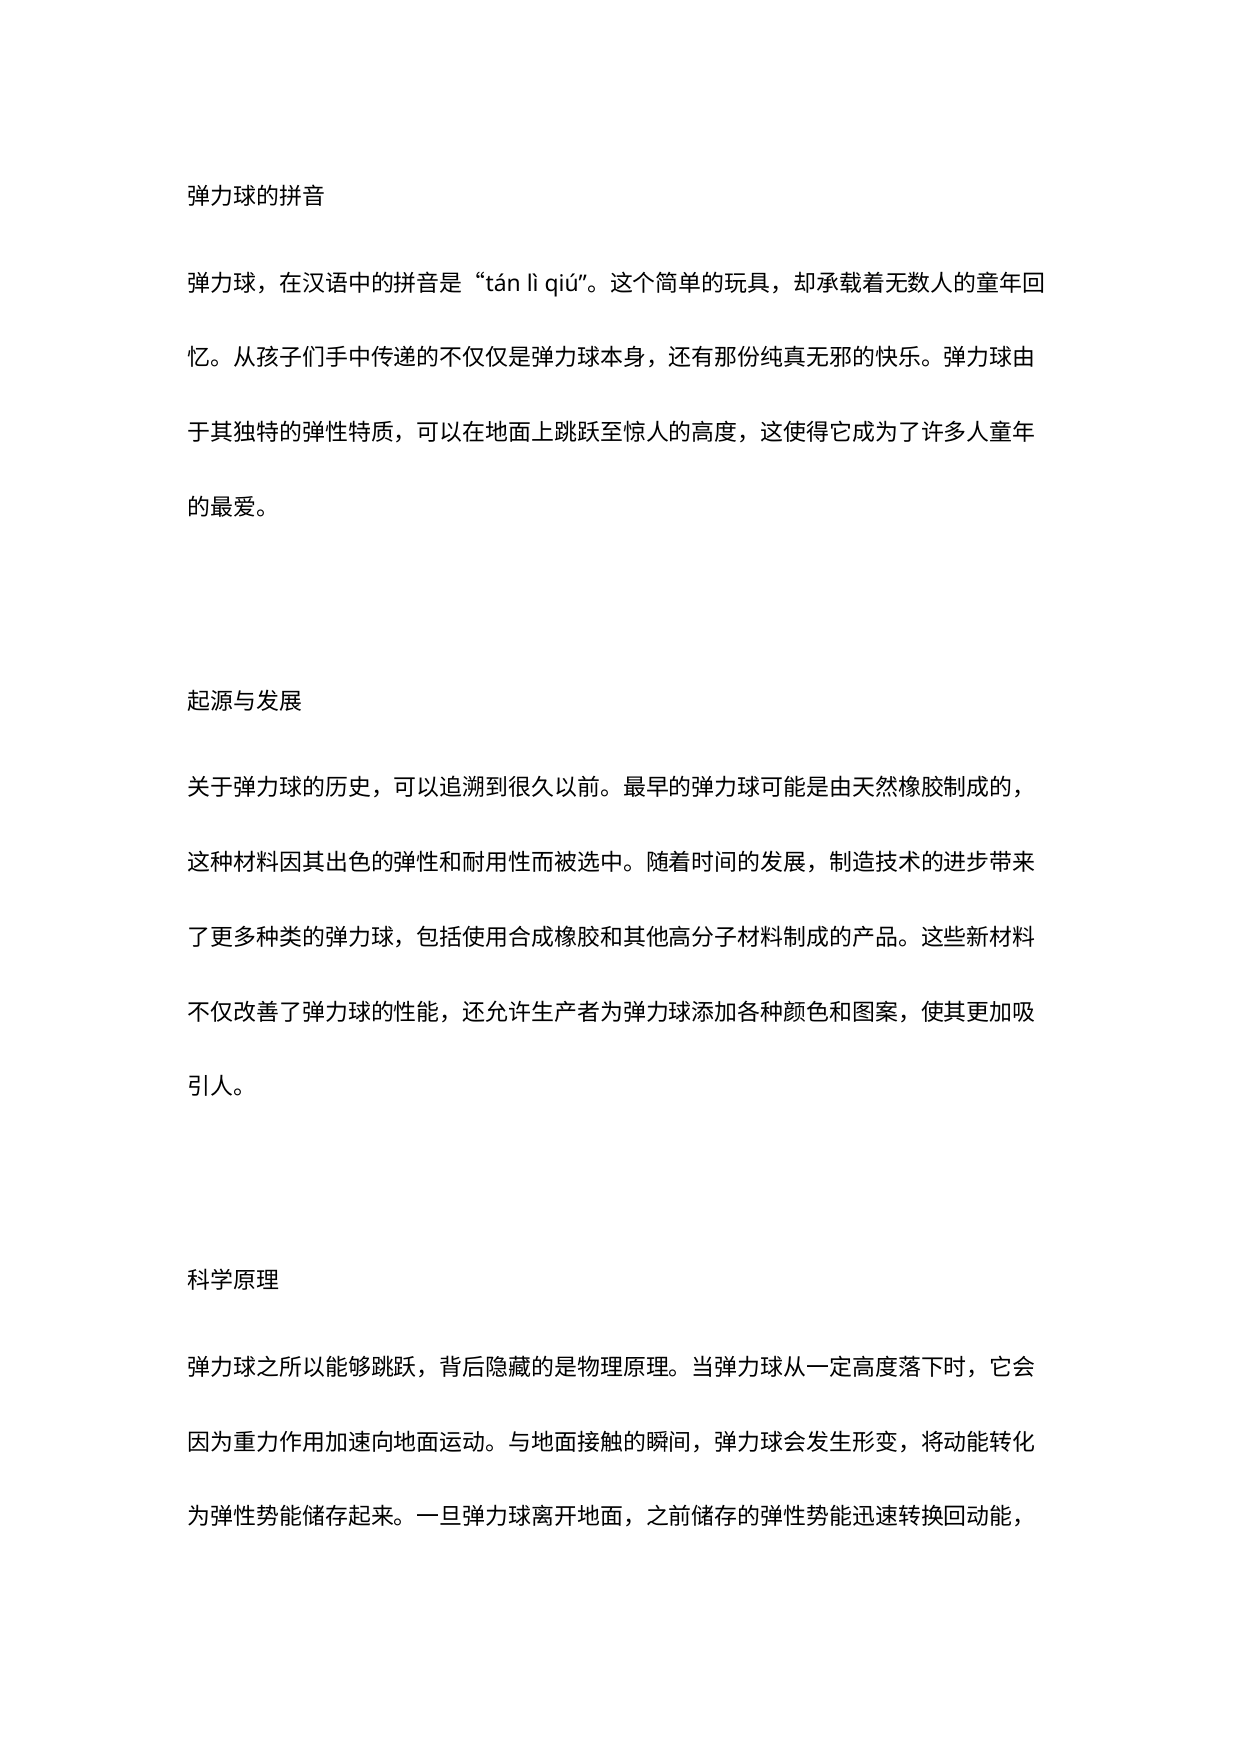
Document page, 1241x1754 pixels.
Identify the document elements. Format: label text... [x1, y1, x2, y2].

text 弹力球的拼音 [187, 162, 1053, 227]
text 弹力球，在汉语中的拼音是“tán lì qiú”。这个简单的玩具，却承载着无数人的童年回忆。从孩子们手中传递的不仅仅是弹力球本身，还有那份纯真无邪的快乐。弹力球由于其独特的弹性特质，可以在地面上跳跃至惊人的高度，这使得它成为了许多人童年的最爱。 [187, 248, 1053, 538]
text 科学原理 [187, 1246, 1053, 1311]
text 关于弹力球的历史，可以追溯到很久以前。最早的弹力球可能是由天然橡胶制成的，这种材料因其出色的弹性和耐用性而被选中。随着时间的发展，制造技术的进步带来了更多种类的弹力球，包括使用合成橡胶和其他高分子材料制成的产品。这些新材料不仅改善了弹力球的性能，还允许生产者为弹力球添加各种颜色和图案，使其更加吸引人。 [187, 753, 1053, 1117]
text 起源与发展 [187, 667, 1053, 732]
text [187, 1333, 1053, 1547]
